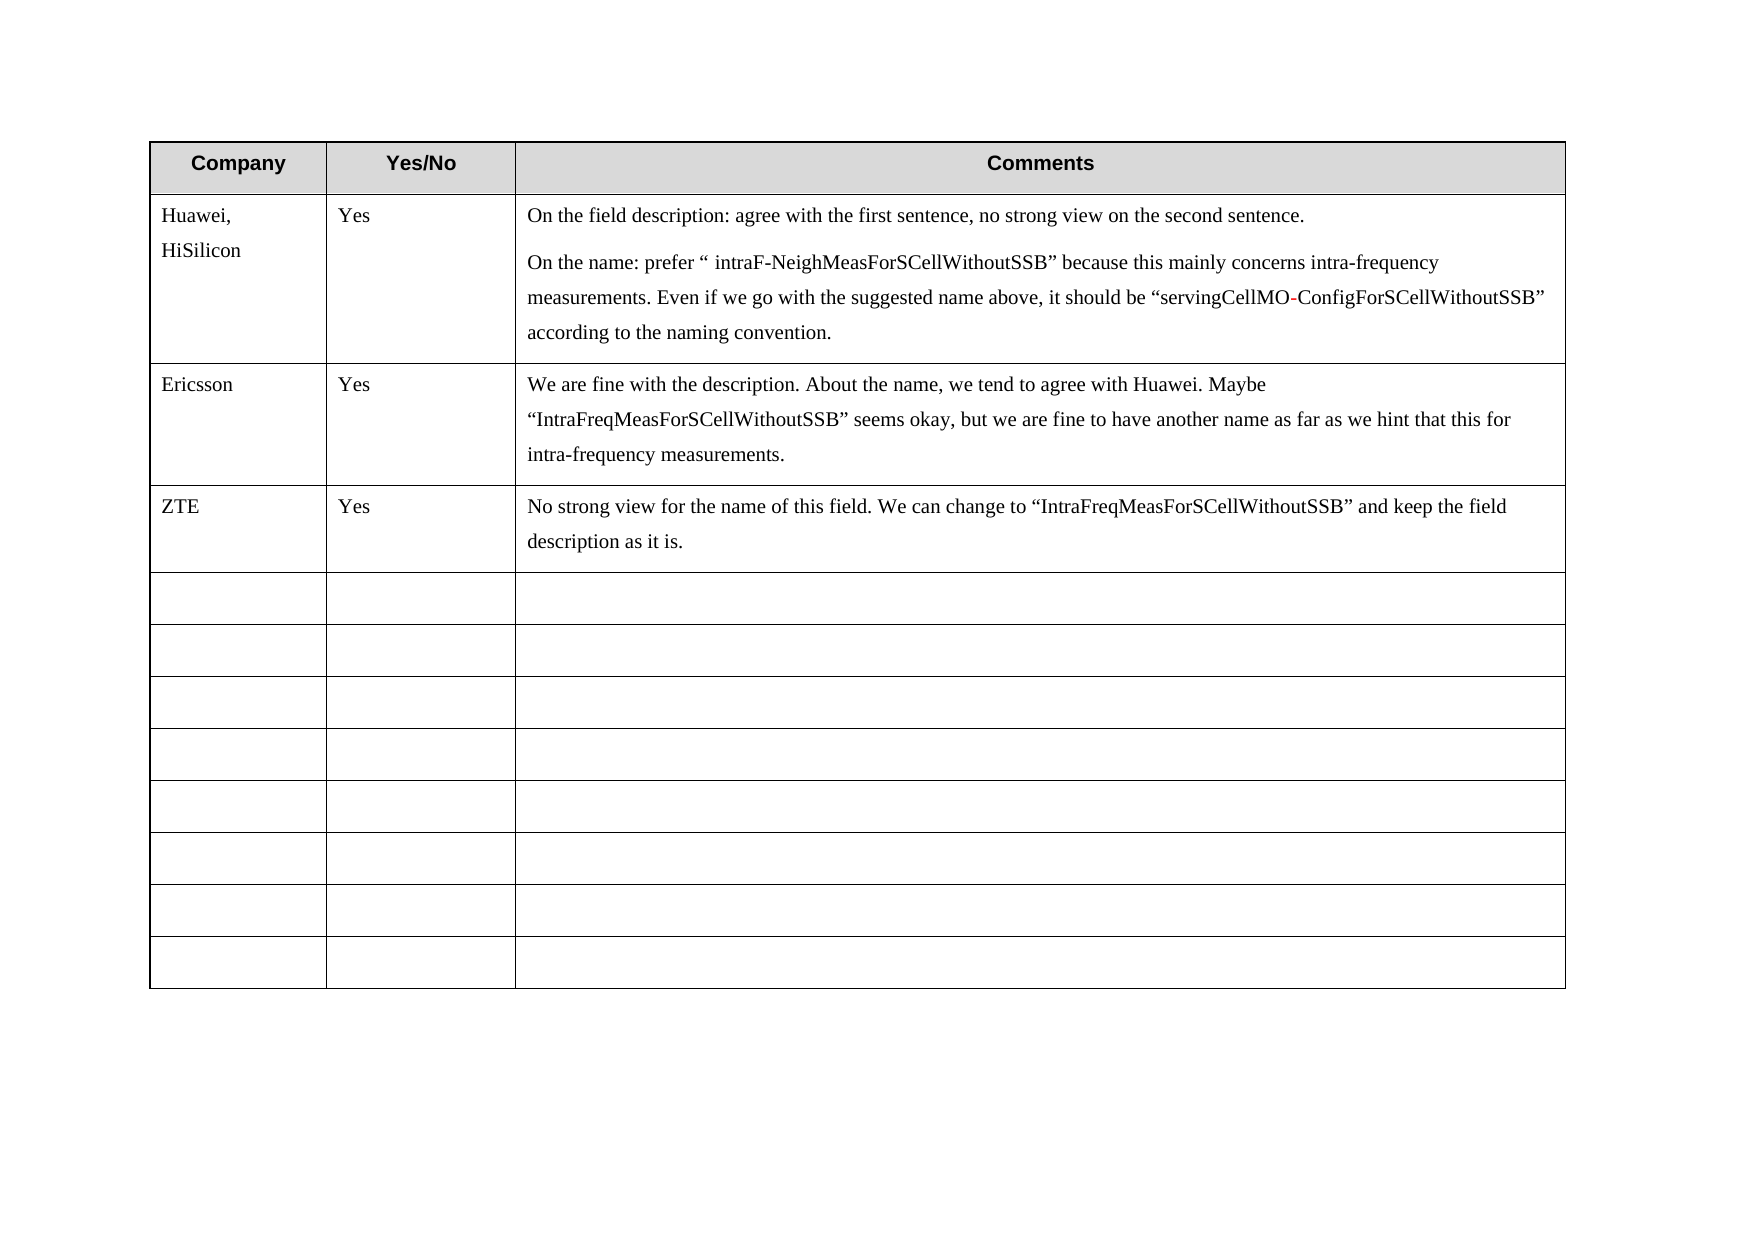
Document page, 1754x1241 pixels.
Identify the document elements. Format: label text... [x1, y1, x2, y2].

table_cell [151, 885, 326, 936]
table_cell [327, 781, 515, 832]
table_cell [151, 625, 326, 676]
table_cell [151, 573, 326, 624]
table_cell [516, 781, 1565, 832]
table_cell [151, 677, 326, 728]
table_cell [327, 625, 515, 676]
table_header Comments [516, 143, 1565, 193]
table_cell [516, 937, 1565, 988]
table_cell [327, 729, 515, 780]
table_cell ZTE [151, 486, 326, 572]
table_cell [327, 833, 515, 884]
table_cell [151, 937, 326, 988]
table_cell No strong view for the name of this field. We can change to “IntraFreqMeasForSCellWithoutSSB” and keep the field description as it is. [516, 486, 1565, 572]
table_header Company [151, 143, 326, 193]
table_cell [516, 729, 1565, 780]
table_cell [327, 937, 515, 988]
table_cell [516, 885, 1565, 936]
table_cell Huawei, HiSilicon [151, 195, 326, 362]
table_header Yes/No [327, 143, 515, 193]
table_cell Yes [327, 195, 515, 362]
table_cell [327, 677, 515, 728]
table_cell [151, 781, 326, 832]
table_cell Ericsson [151, 364, 326, 484]
table_cell [516, 833, 1565, 884]
table_cell We are fine with the description. About the name, we tend to agree with Huawei. Maybe “IntraFreqMeasForSCellWithoutSSB” seems okay, but we are fine to have another name as far as we hint that this for intra-frequency measurements. [516, 364, 1565, 484]
table_cell [327, 885, 515, 936]
table_cell [327, 573, 515, 624]
table_cell [151, 729, 326, 780]
table_cell Yes [327, 486, 515, 572]
table_cell [516, 573, 1565, 624]
table_cell Yes [327, 364, 515, 484]
table_cell [516, 677, 1565, 728]
table_cell [516, 625, 1565, 676]
table_cell [151, 833, 326, 884]
table_cell On the field description: agree with the first sentence, no strong view on the second sentence. On the name: prefer “ intraF-NeighMeasForSCellWithoutSSB” because this mainly concerns intra-frequency measurements. Even if we go with the suggested name above, it should be “servingCellMO-ConfigForSCellWithoutSSB” according to the naming convention. [516, 195, 1565, 362]
